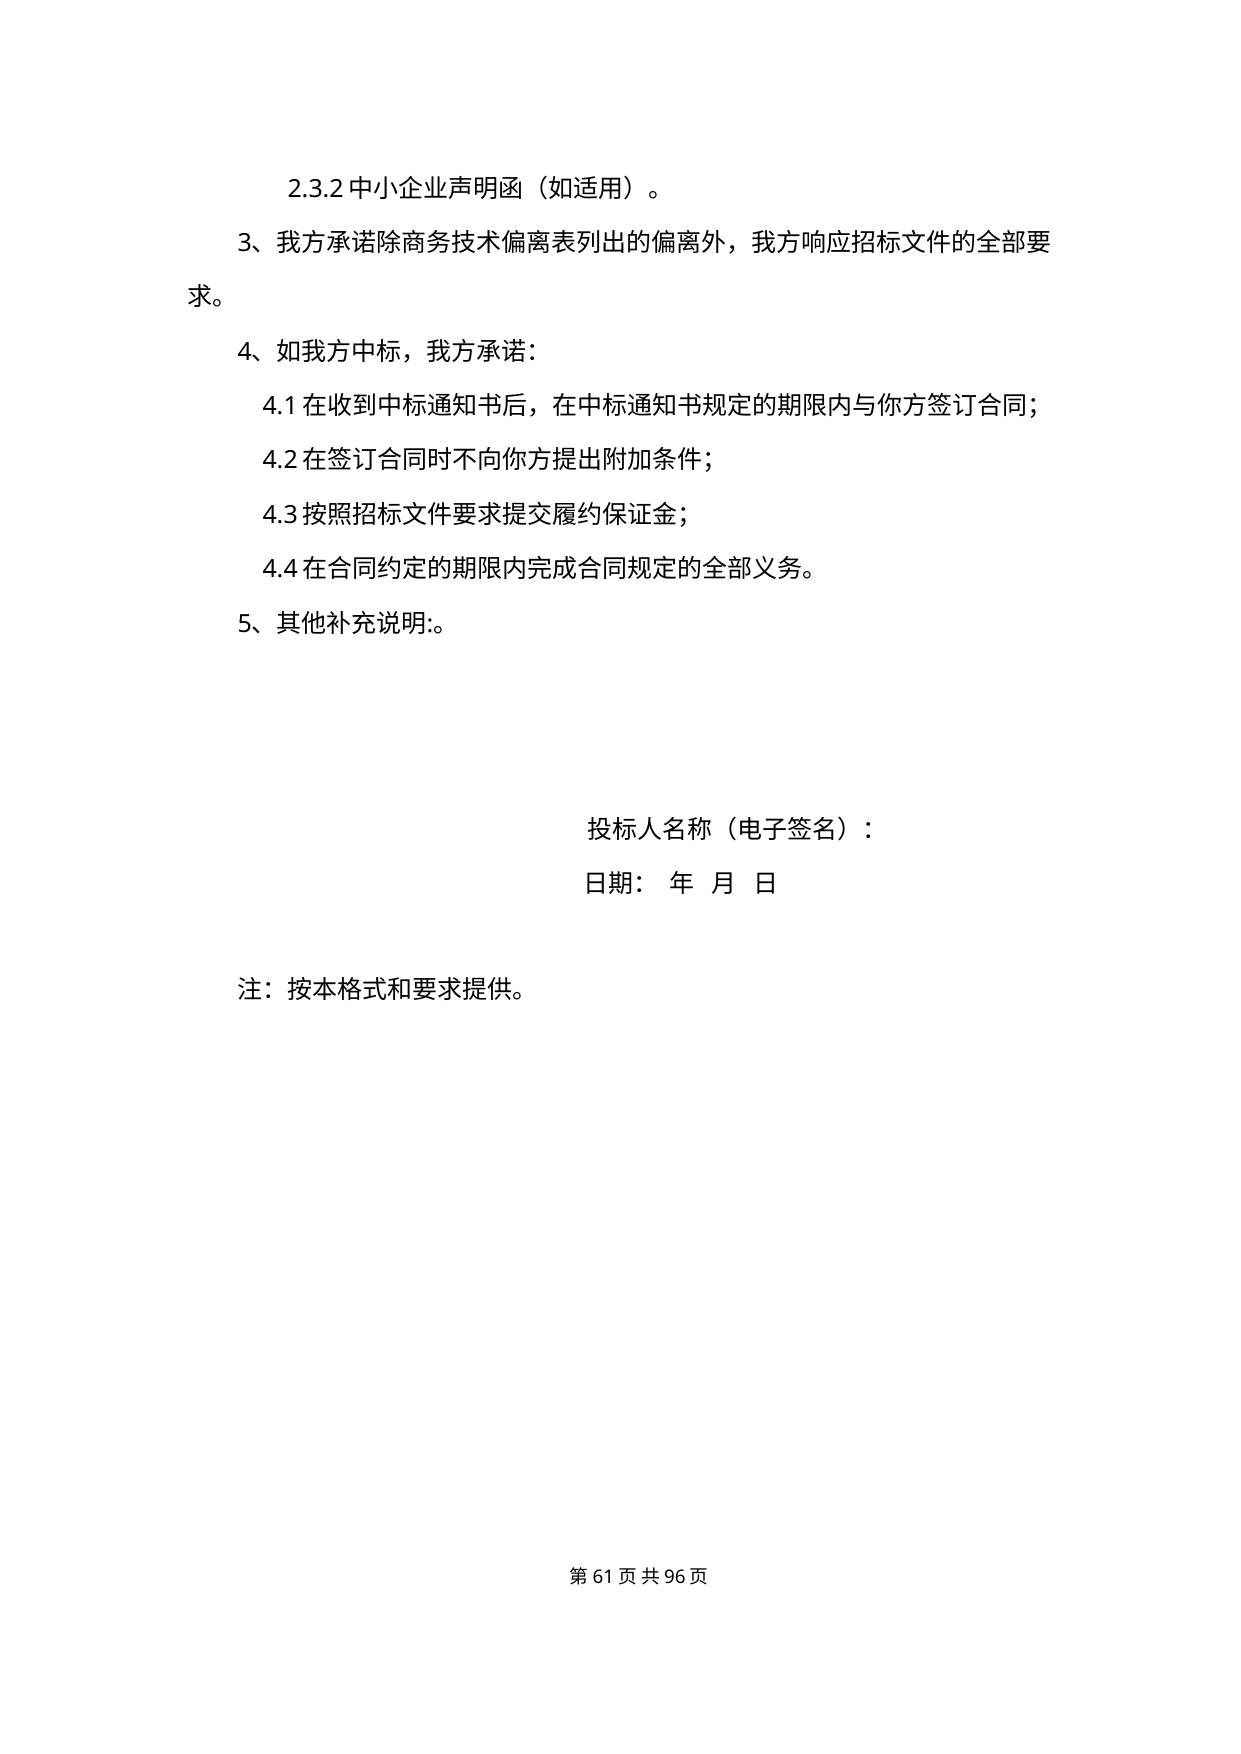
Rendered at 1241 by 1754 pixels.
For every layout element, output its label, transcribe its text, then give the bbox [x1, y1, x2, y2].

text 投标人名称（电子签名）： [187, 809, 1053, 846]
text 4.4在合同约定的期限内完成合同规定的全部义务。 [212, 549, 1053, 585]
text 5、其他补充说明:。 [187, 603, 1053, 639]
text 注：按本格式和要求提供。 [187, 969, 1009, 1005]
text 4、如我方中标，我方承诺： [187, 331, 1053, 367]
text 4.1在收到中标通知书后，在中标通知书规定的期限内与你方签订合同； [212, 386, 1053, 422]
text 4.2在签订合同时不向你方提出附加条件； [212, 440, 1053, 476]
text 4.3按照招标文件要求提交履约保证金； [212, 494, 1053, 531]
text 2.3.2中小企业声明函（如适用）。 [237, 168, 1053, 204]
text 日期： 年 月 日 [187, 864, 1053, 900]
text 3、我方承诺除商务技术偏离表列出的偏离外，我方响应招标文件的全部要求。 [187, 222, 1053, 313]
